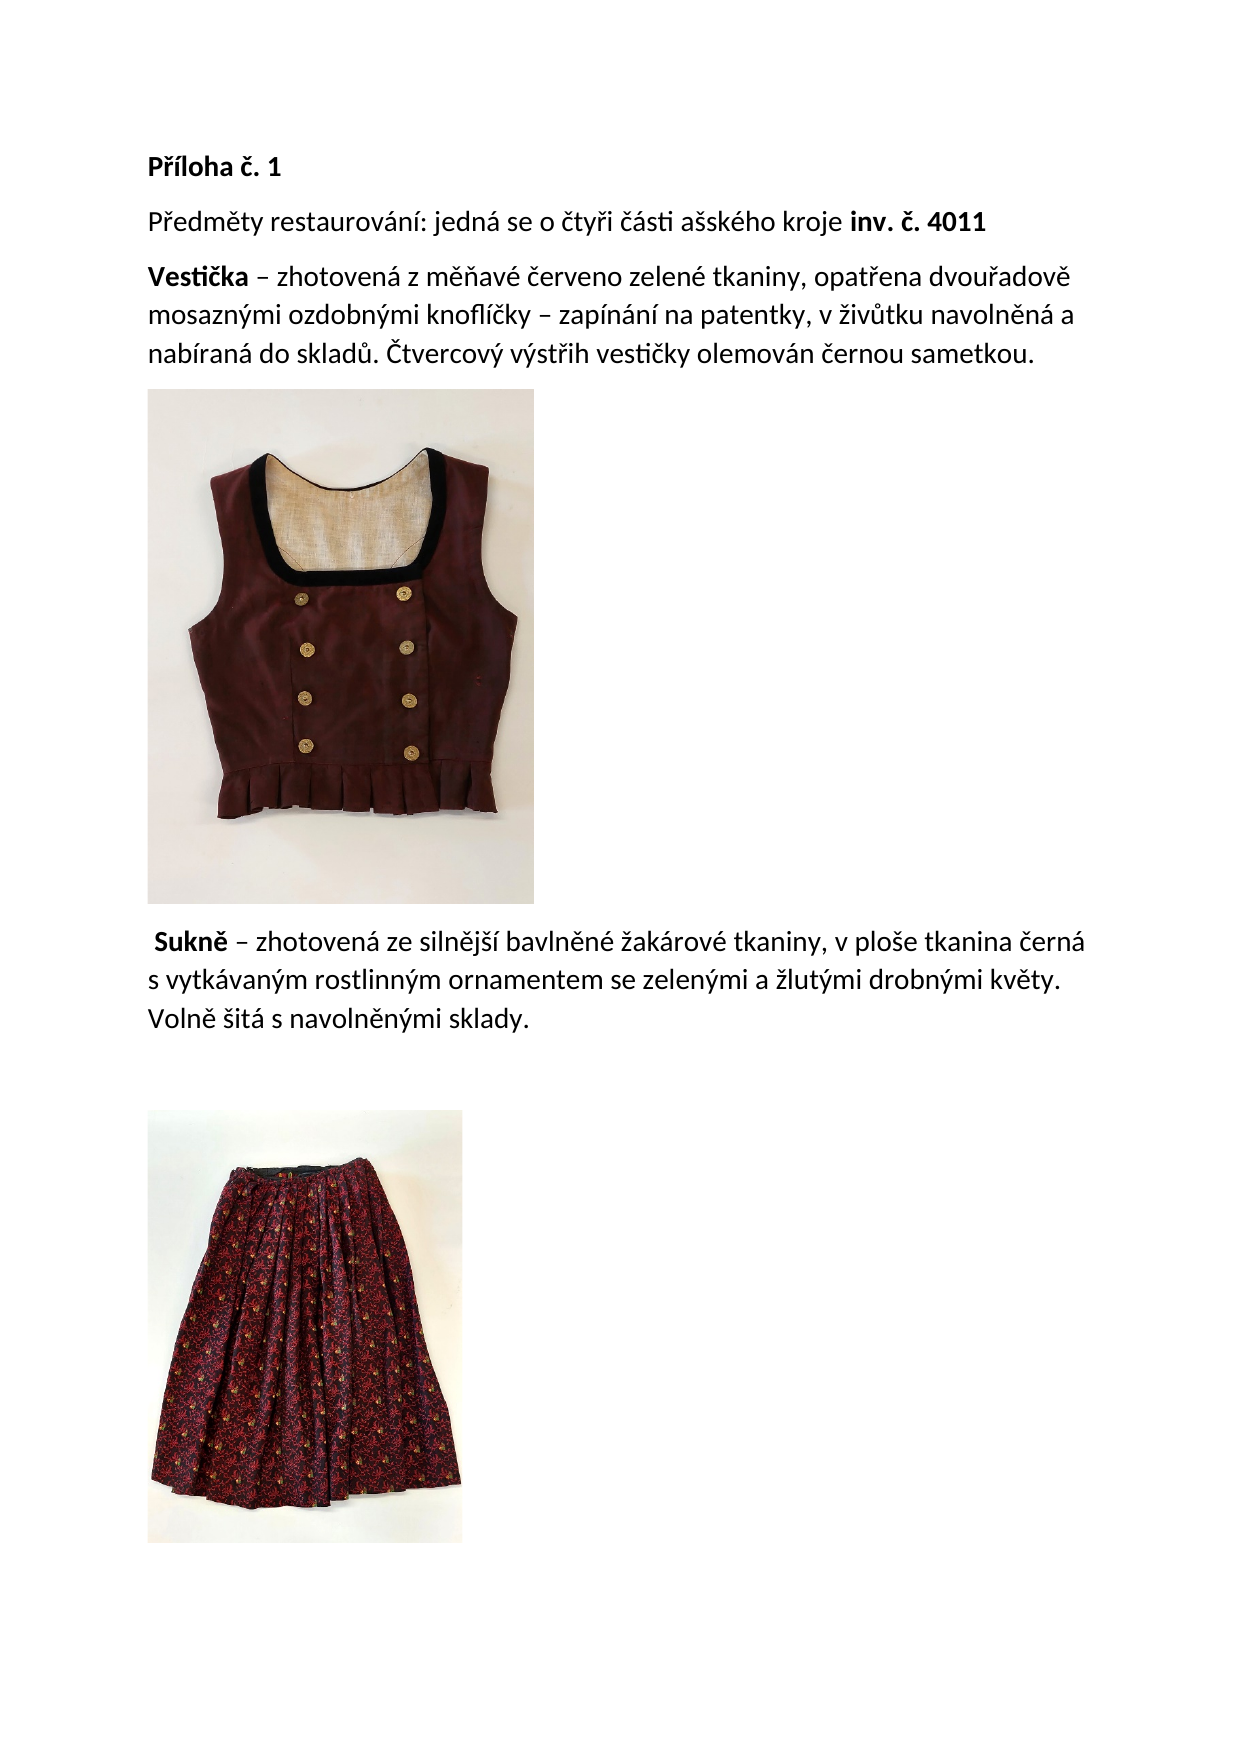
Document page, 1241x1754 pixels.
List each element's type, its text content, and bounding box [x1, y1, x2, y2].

text Vestička – zhotovená z měňavé červeno zelené tkaniny, opatřena dvouřadově mosaznými ozdobnými knoflíčky – zapínání na patentky, v živůtku navolněná a nabíraná do skladů. Čtvercový výstřih vestičky olemován černou sametkou. [148, 258, 1093, 370]
picture [147, 1110, 463, 1543]
text Sukně – zhotovená ze silnější bavlněné žakárové tkaniny, v ploše tkanina černá s vytkávaným rostlinným ornamentem se zelenými a žlutými drobnými květy. Volně šitá s navolněnými sklady. [148, 923, 1093, 1035]
text Předměty restaurování: jedná se o čtyři části ašského kroje inv. č. 4011 [148, 203, 1093, 238]
text Příloha č. 1 [148, 148, 1093, 183]
picture [147, 389, 534, 904]
